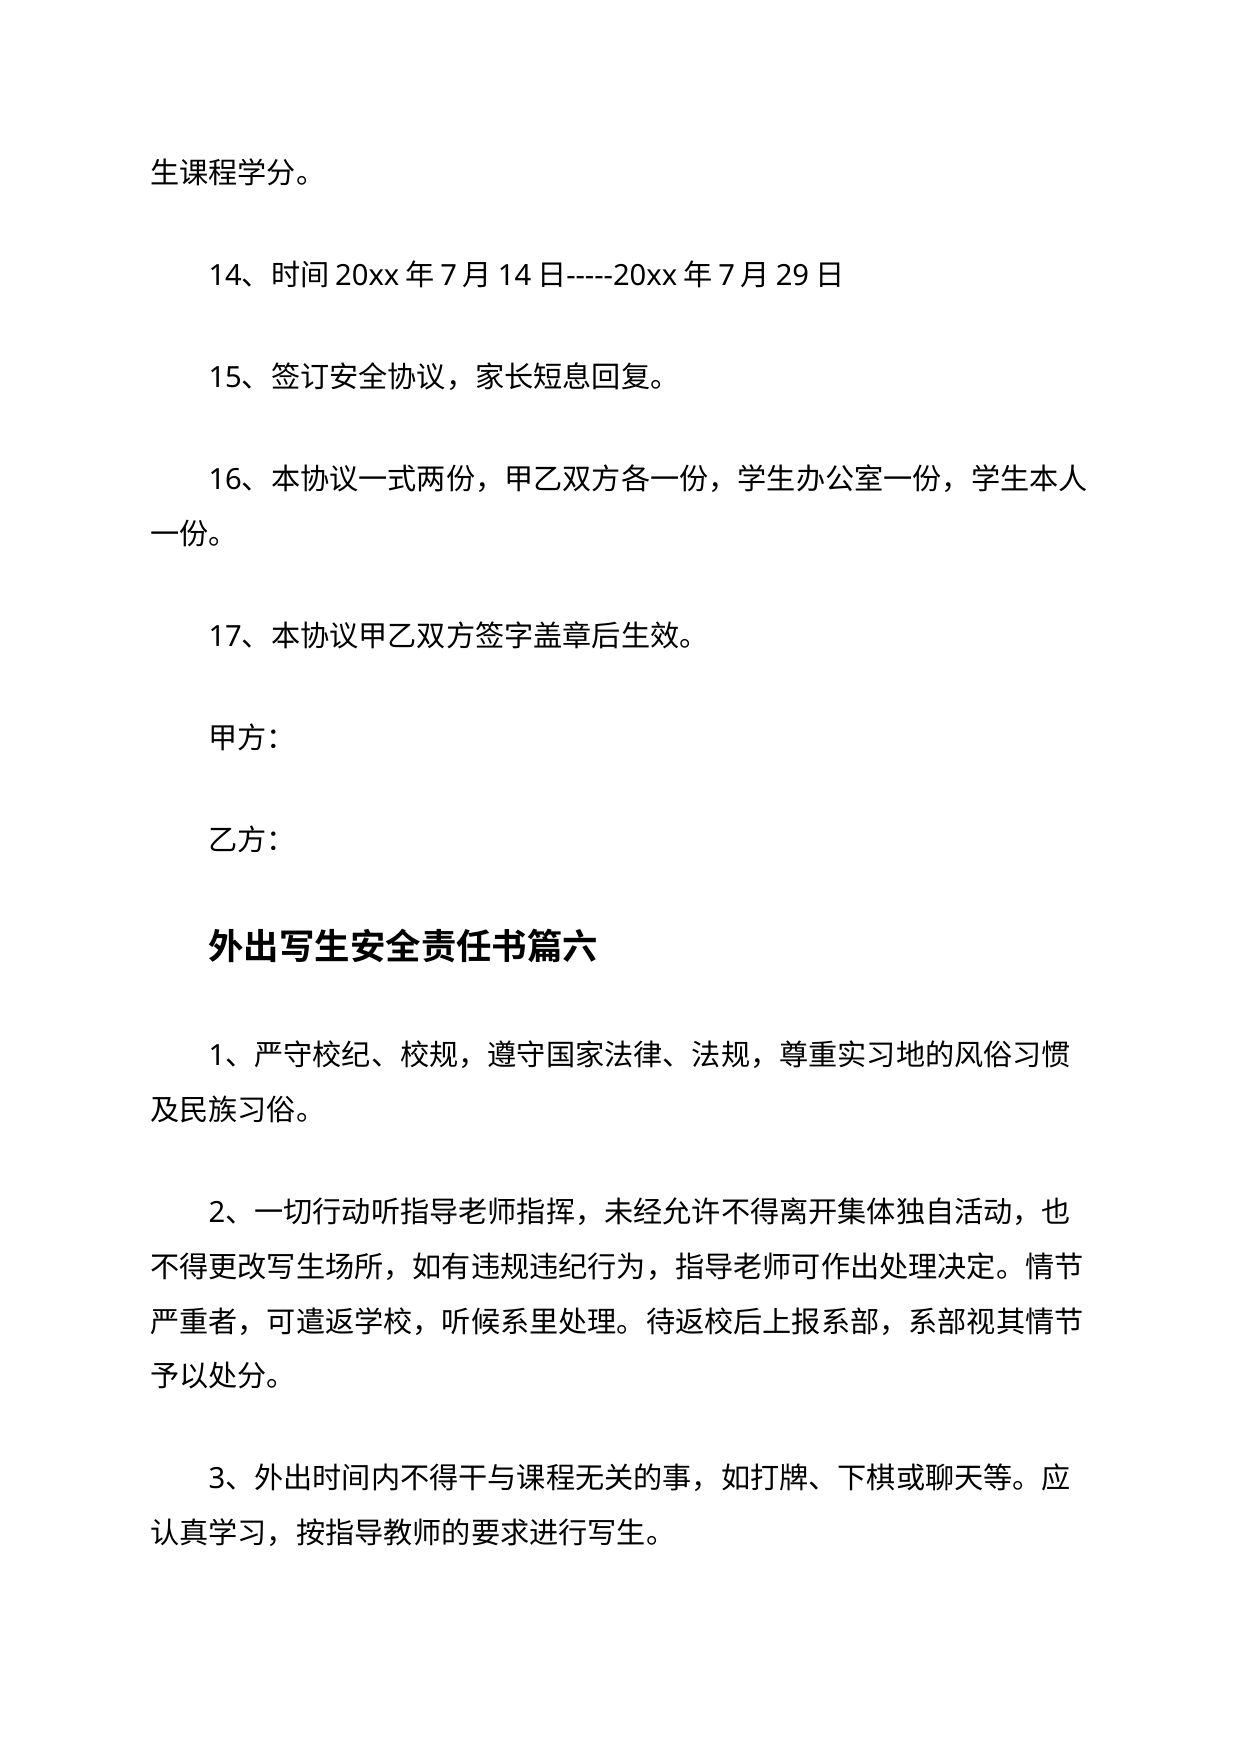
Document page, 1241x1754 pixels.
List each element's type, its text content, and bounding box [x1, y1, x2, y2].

text 甲方： [150, 714, 1090, 757]
text 15、签订安全协议，家长短息回复。 [150, 354, 1090, 396]
text 16、本协议一式两份，甲乙双方各一份，学生办公室一份，学生本人一份。 [150, 456, 1090, 553]
text 14、时间20xx年7月14日-----20xx年7月29日 [150, 252, 1090, 294]
text 3、外出时间内不得干与课程无关的事，如打牌、下棋或聊天等。应认真学习，按指导教师的要求进行写生。 [150, 1455, 1090, 1552]
text 乙方： [150, 816, 1090, 858]
text 2、一切行动听指导老师指挥，未经允许不得离开集体独自活动，也不得更改写生场所，如有违规违纪行为，指导老师可作出处理决定。情节严重者，可遣返学校，听候系里处理。待返校后上报系部，系部视其情节予以处分。 [150, 1188, 1090, 1395]
text 17、本协议甲乙双方签字盖章后生效。 [150, 612, 1090, 655]
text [150, 150, 1090, 192]
text 外出写生安全责任书篇六 [150, 918, 1090, 969]
text 1、严守校纪、校规，遵守国家法律、法规，尊重实习地的风俗习惯及民族习俗。 [150, 1031, 1090, 1129]
